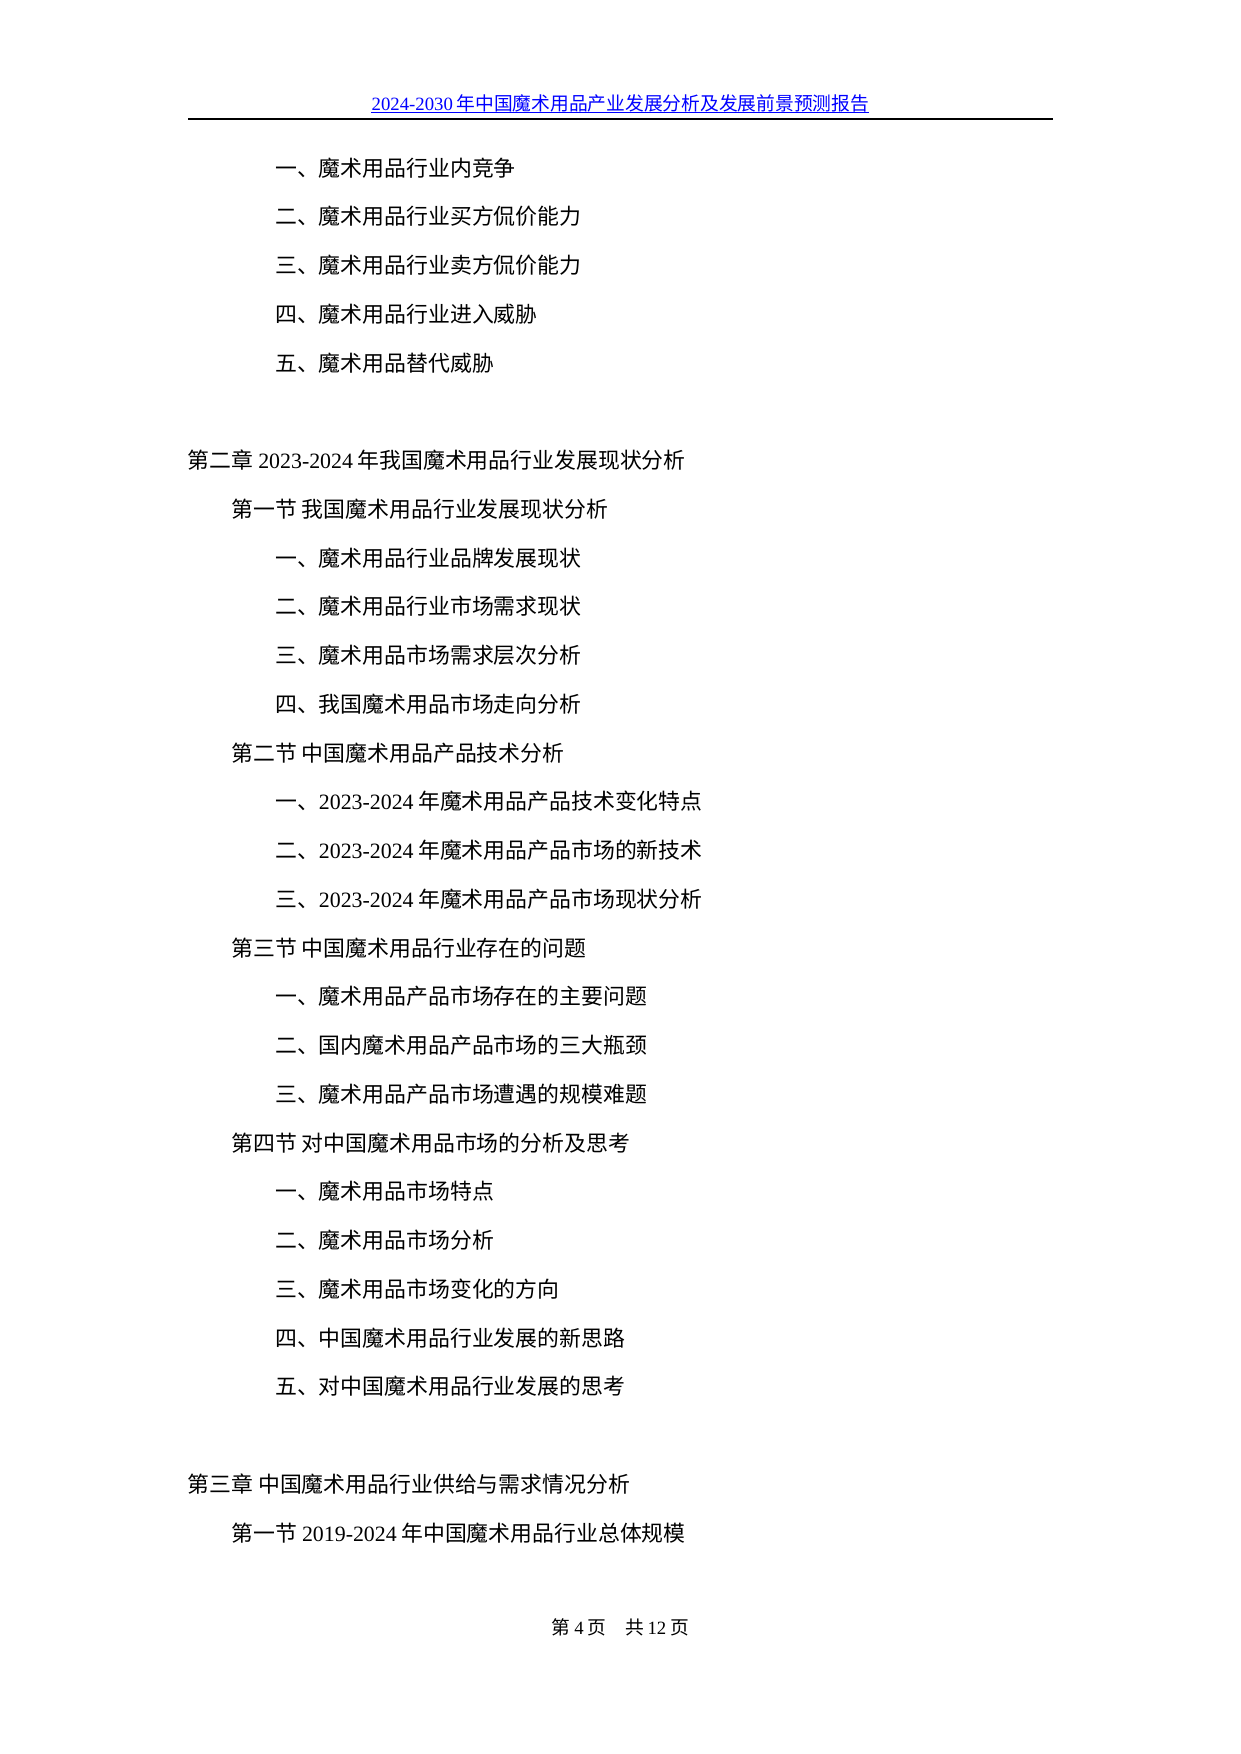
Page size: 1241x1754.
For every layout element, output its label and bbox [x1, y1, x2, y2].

text [187, 150, 1053, 1548]
